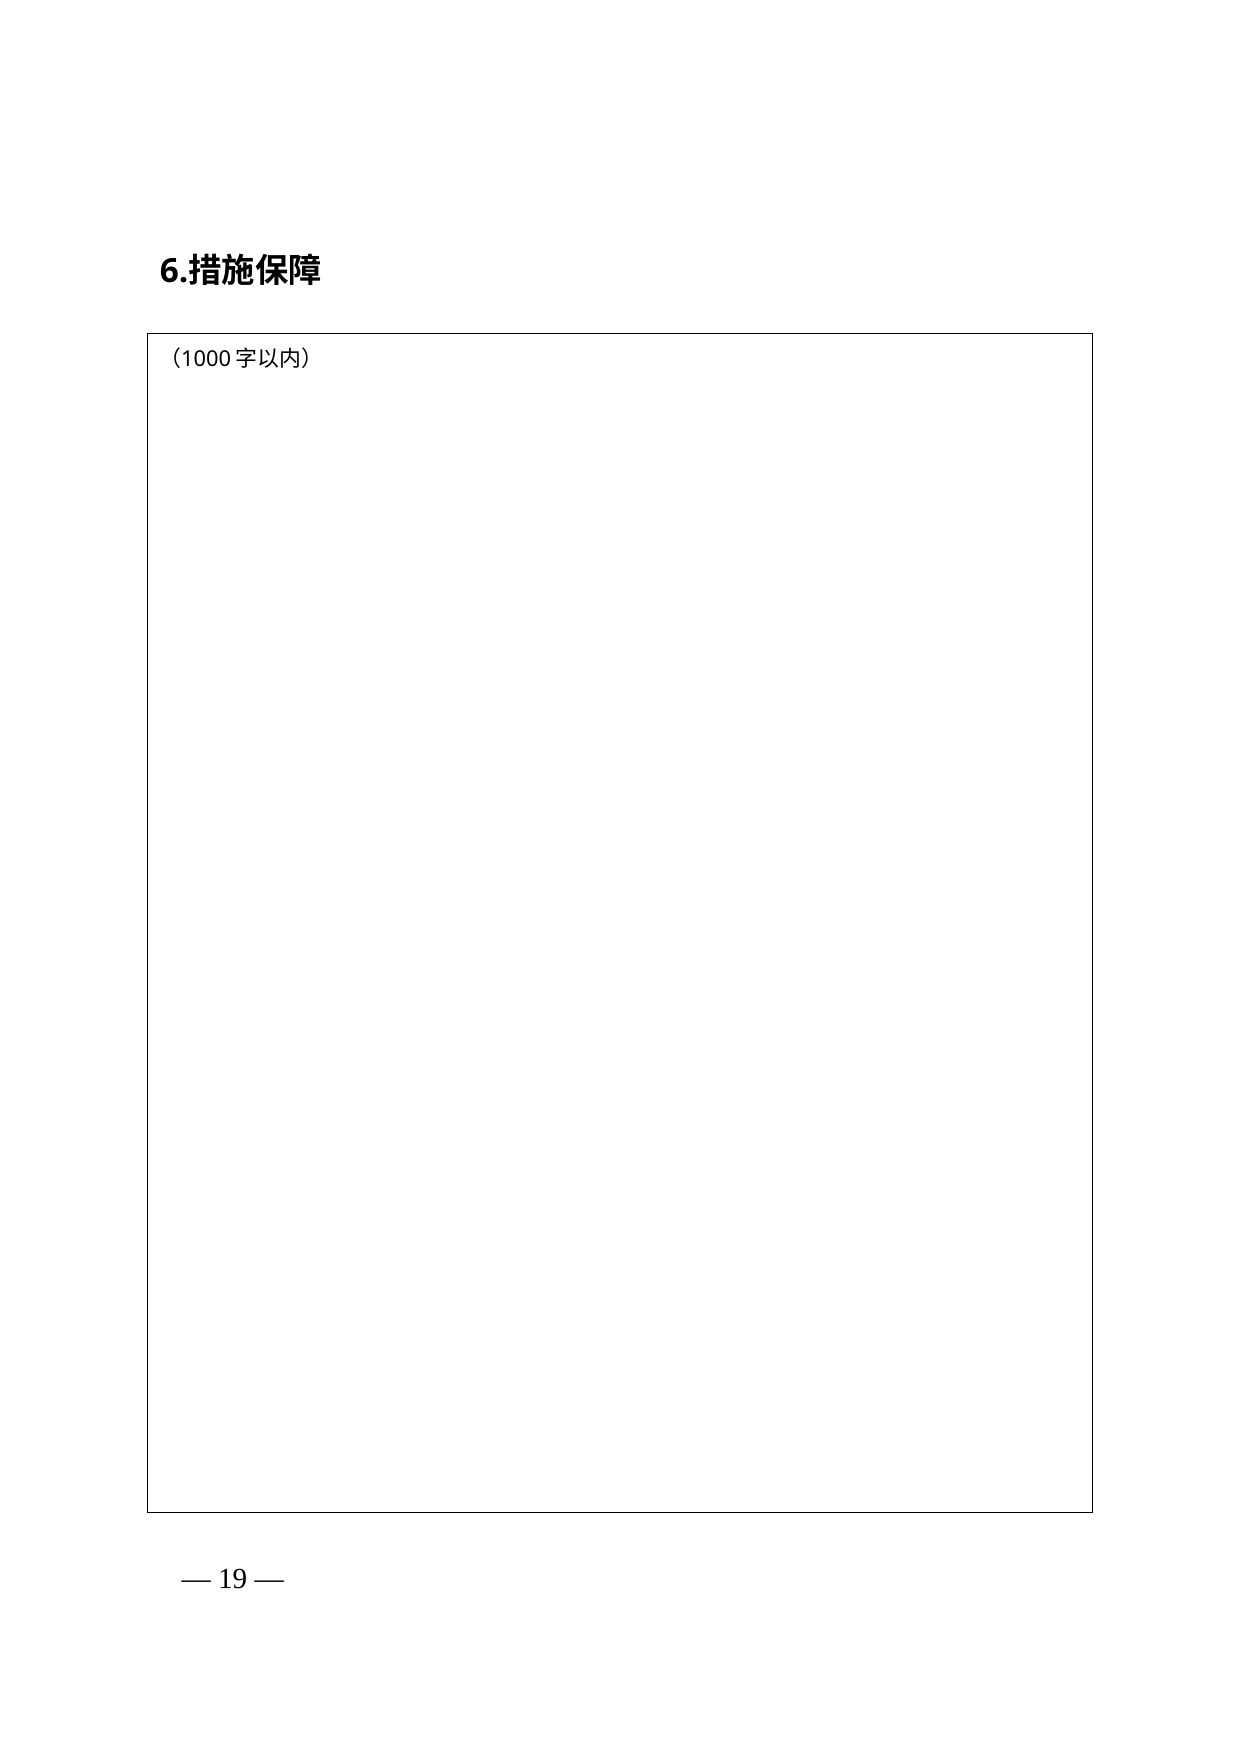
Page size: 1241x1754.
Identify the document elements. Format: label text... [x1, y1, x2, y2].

text 6.措施保障 [159, 223, 1081, 313]
table_header （1000字以内） [148, 334, 1092, 1512]
